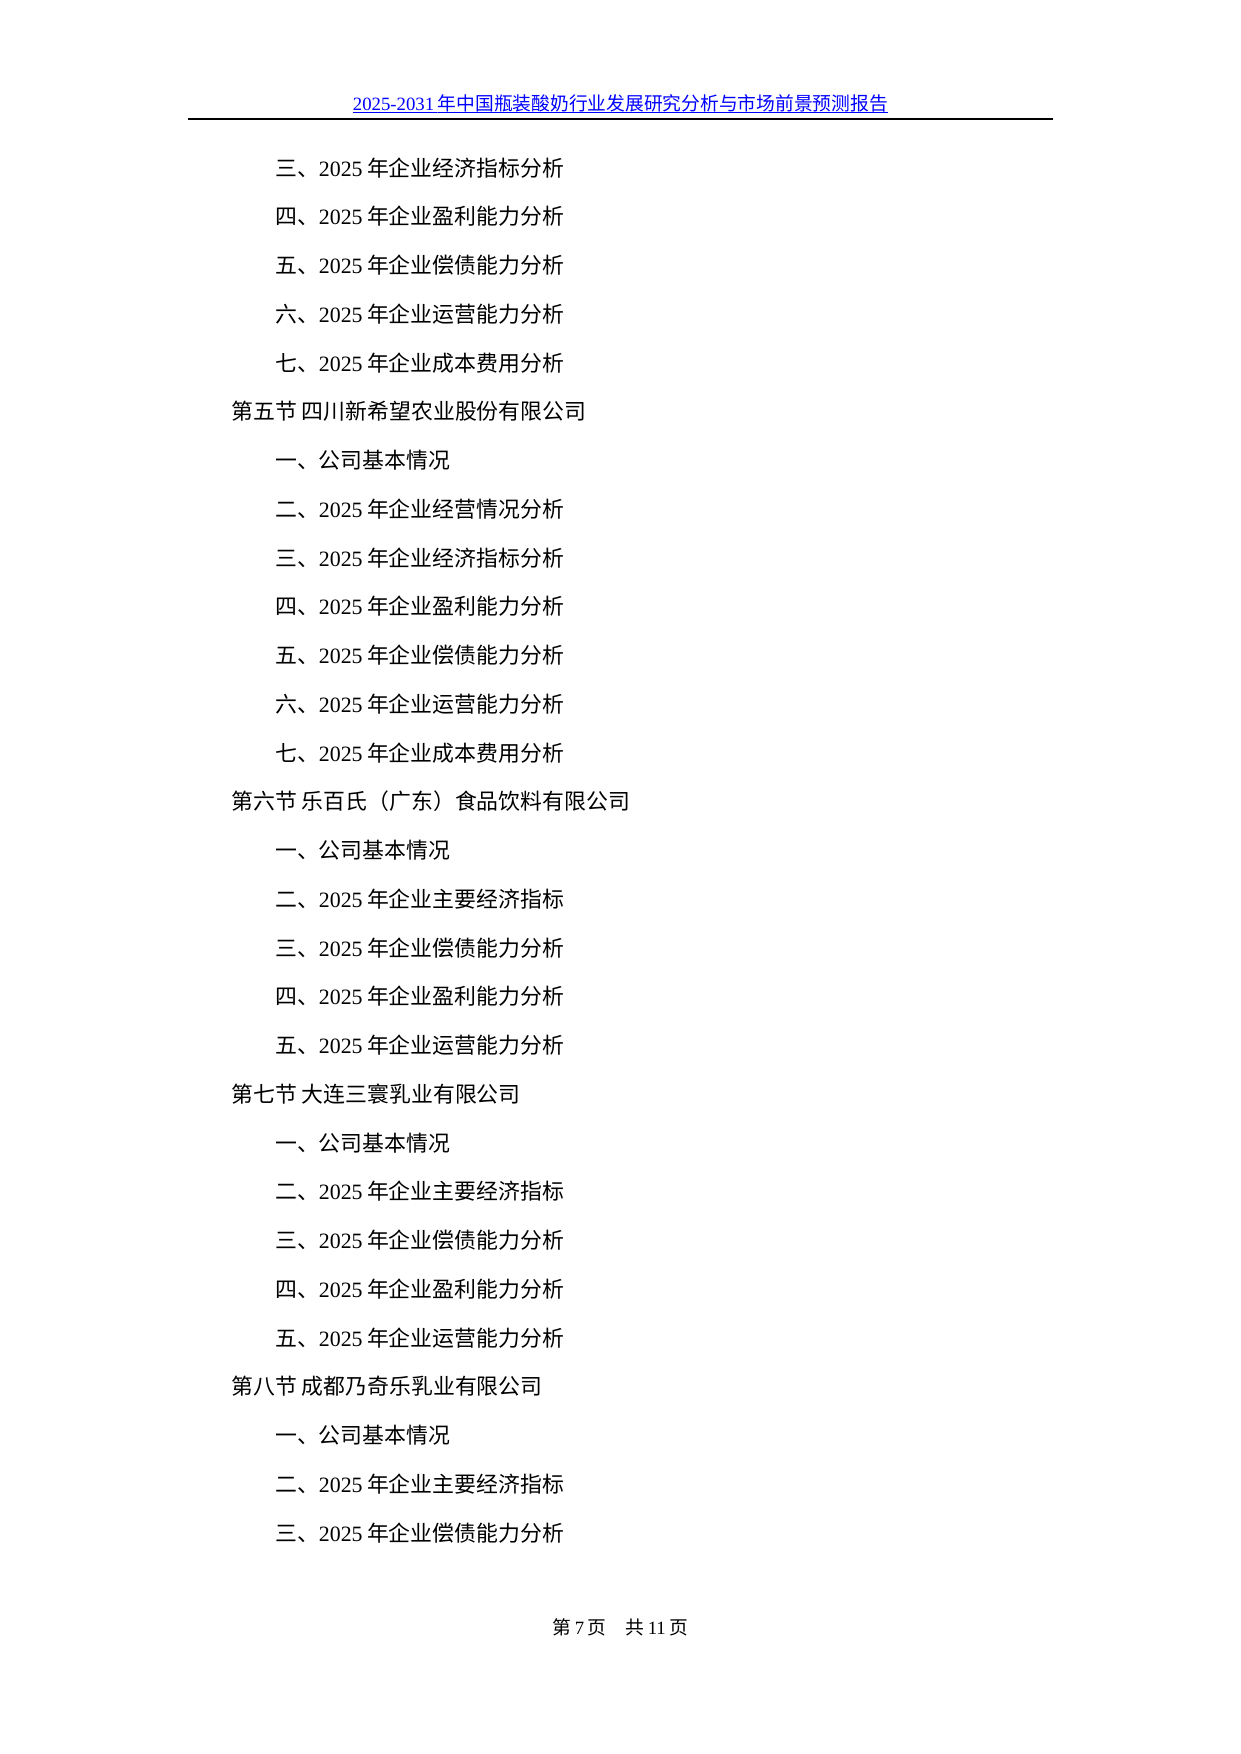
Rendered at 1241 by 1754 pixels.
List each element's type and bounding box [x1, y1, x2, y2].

text [187, 150, 1053, 1548]
